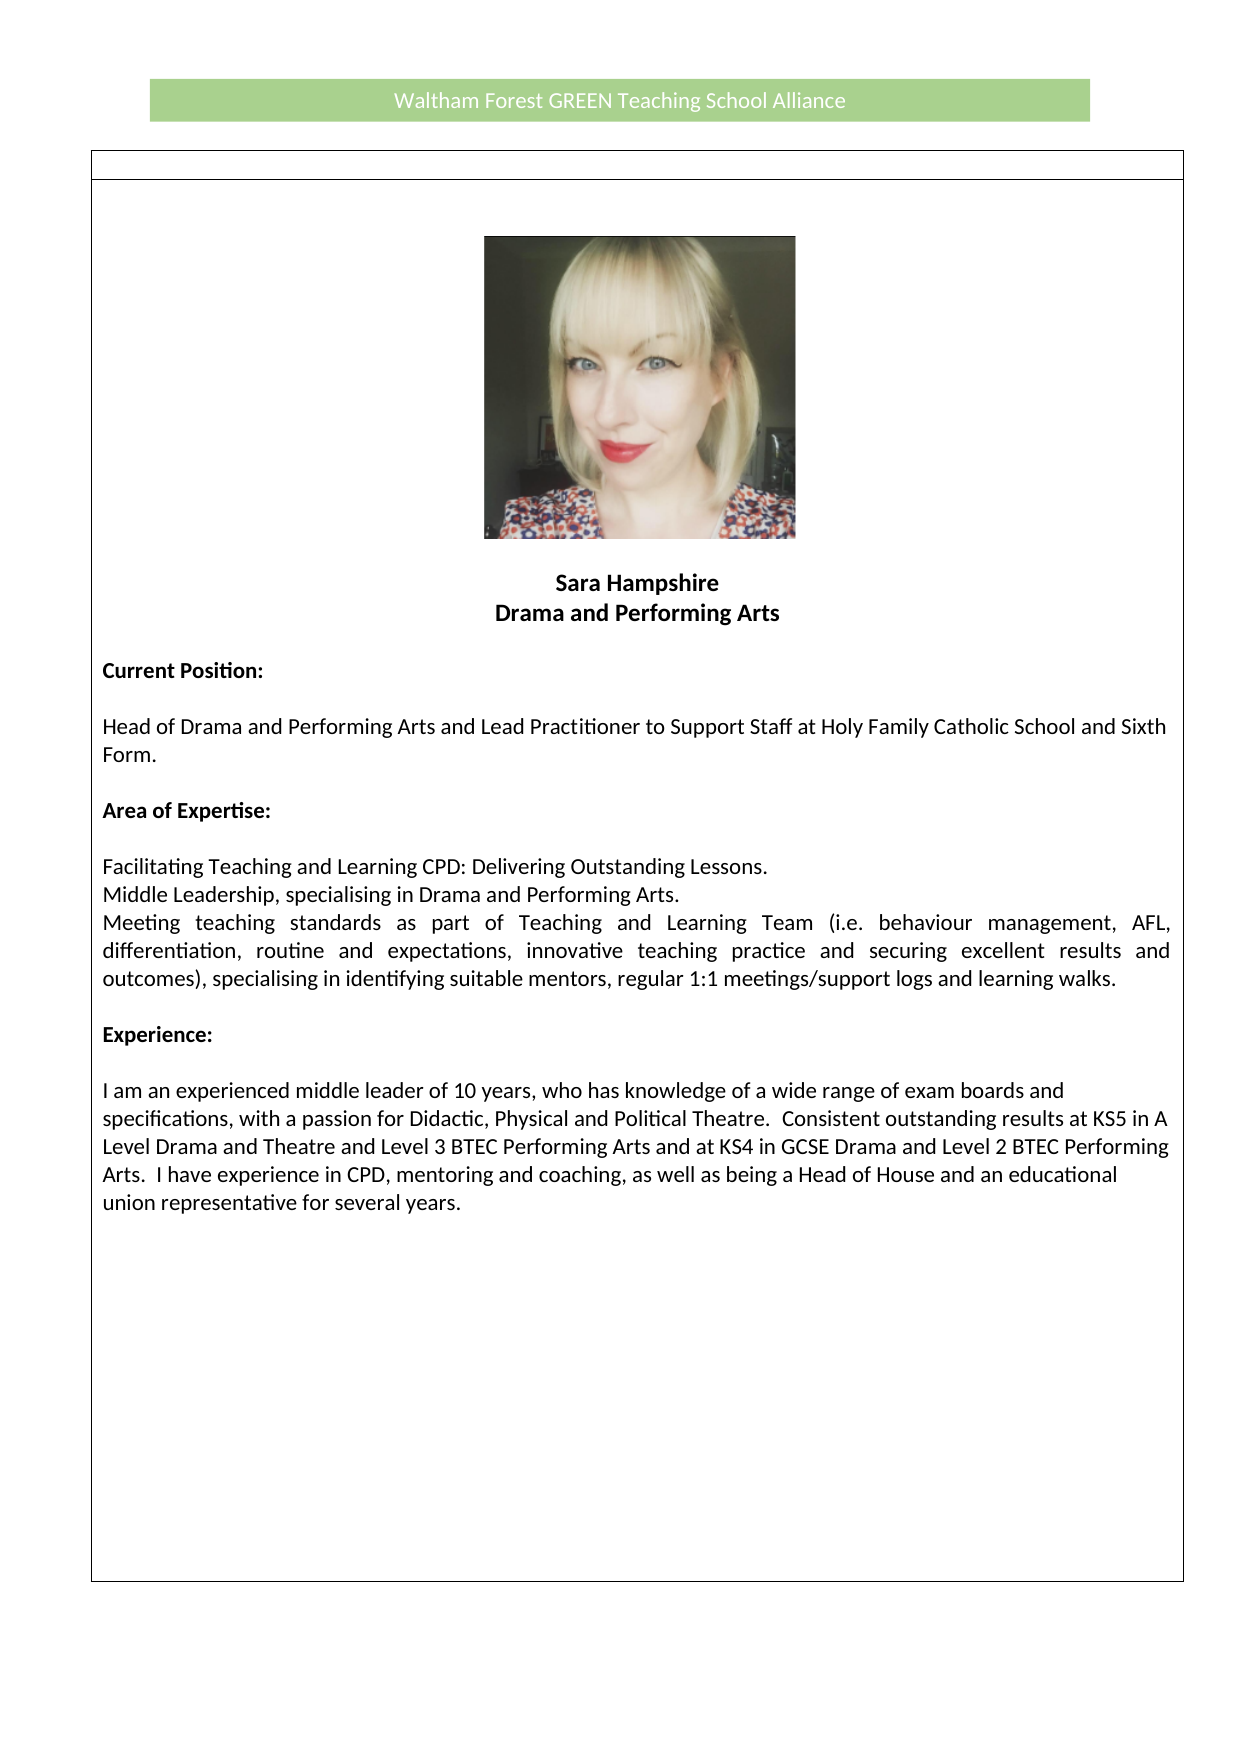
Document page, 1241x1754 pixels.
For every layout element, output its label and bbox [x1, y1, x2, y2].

picture [477, 236, 798, 539]
table_cell [92, 180, 1183, 1581]
table_cell [92, 151, 1183, 179]
